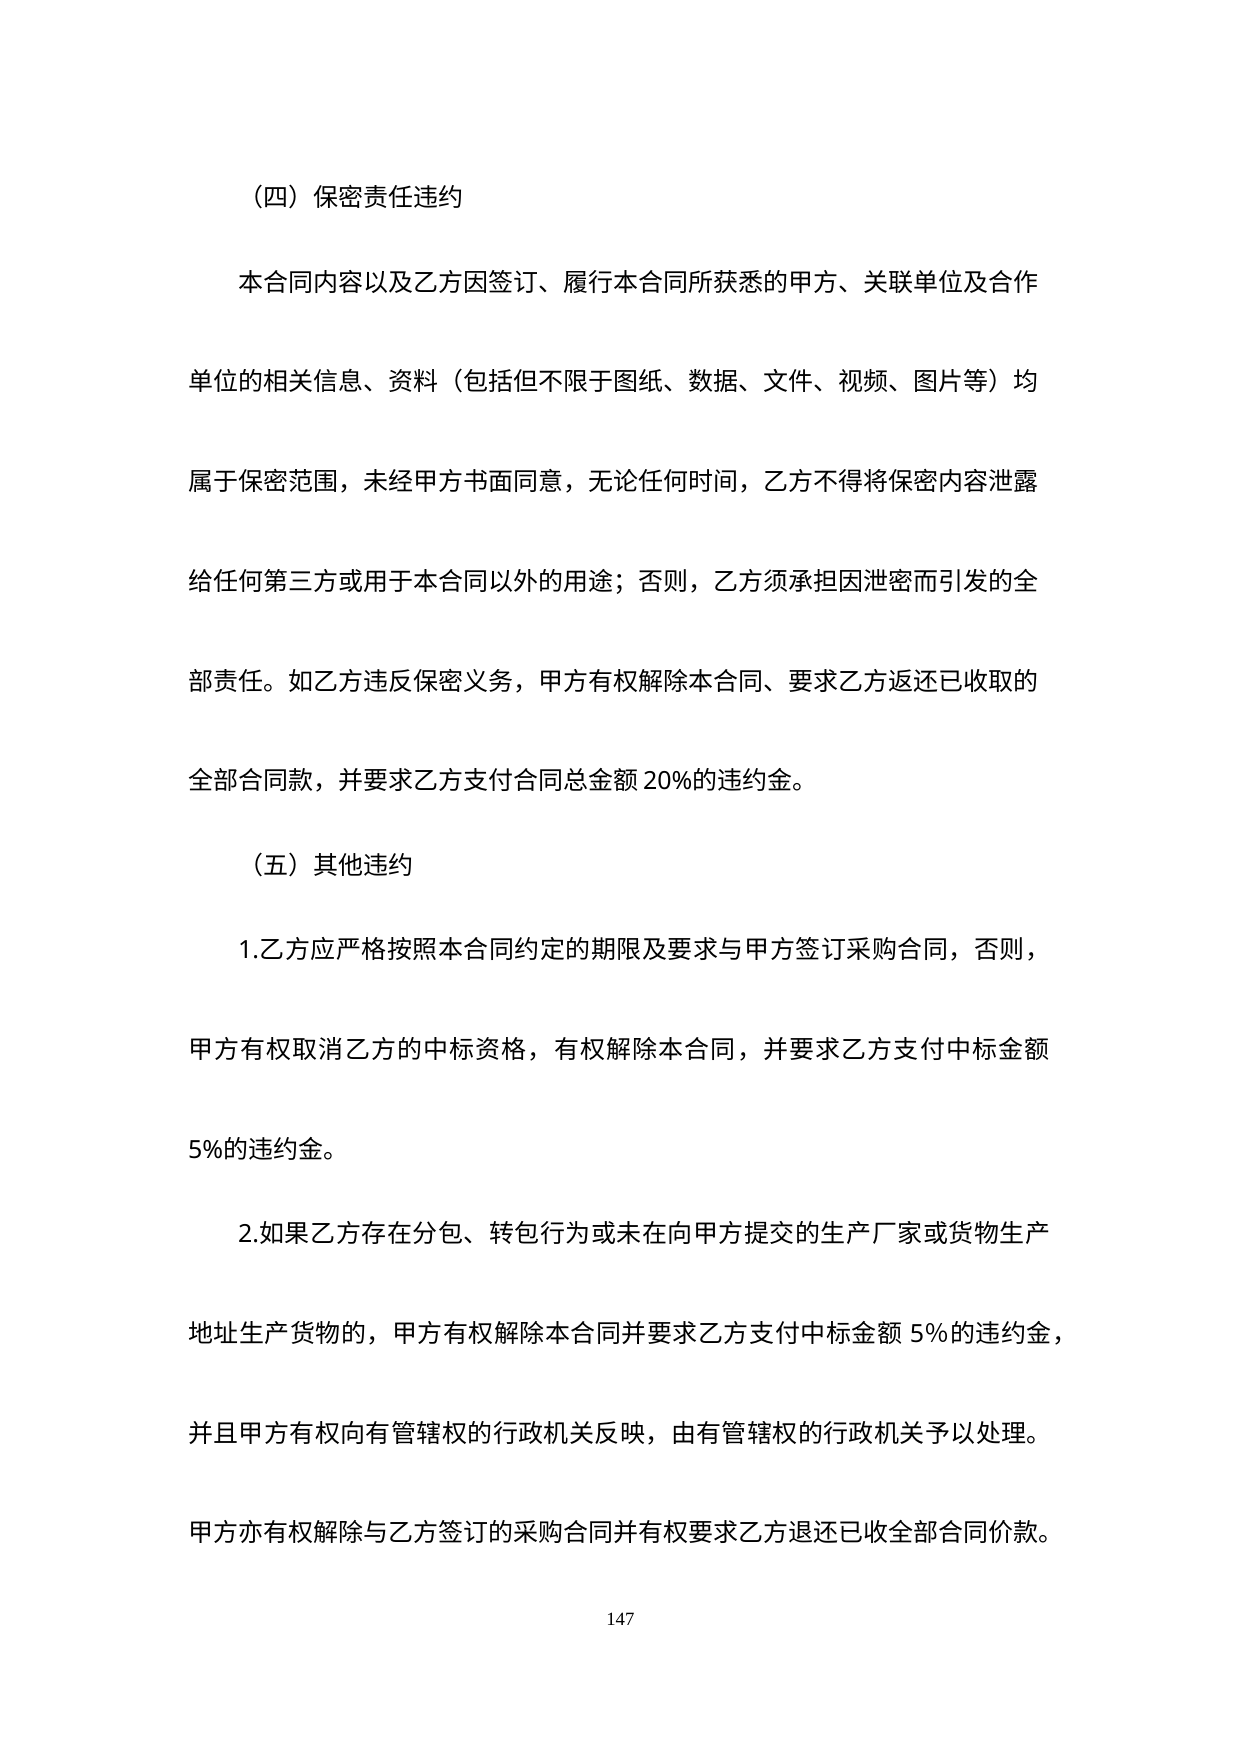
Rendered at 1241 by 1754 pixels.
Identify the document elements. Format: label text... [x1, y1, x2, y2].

text （四）保密责任违约 [188, 162, 1052, 229]
text （五）其他违约 [188, 830, 1052, 897]
text 2.如果乙方存在分包、转包行为或未在向甲方提交的生产厂家或货物生产地址生产货物的，甲方有权解除本合同并要求乙方支付中标金额5％的违约金，并且甲方有权向有管辖权的行政机关反映，由有管辖权的行政机关予以处理。甲方亦有权解除与乙方签订的采购合同并有权要求乙方退还已收全部合同价款。 [188, 1199, 1052, 1564]
text 本合同内容以及乙方因签订、履行本合同所获悉的甲方、关联单位及合作单位的相关信息、资料（包括但不限于图纸、数据、文件、视频、图片等）均属于保密范围，未经甲方书面同意，无论任何时间，乙方不得将保密内容泄露给任何第三方或用于本合同以外的用途；否则，乙方须承担因泄密而引发的全部责任。如乙方违反保密义务，甲方有权解除本合同、要求乙方返还已收取的全部合同款，并要求乙方支付合同总金额20%的违约金。 [188, 247, 1052, 812]
text 1.乙方应严格按照本合同约定的期限及要求与甲方签订采购合同，否则，甲方有权取消乙方的中标资格，有权解除本合同，并要求乙方支付中标金额5%的违约金。 [188, 915, 1052, 1181]
